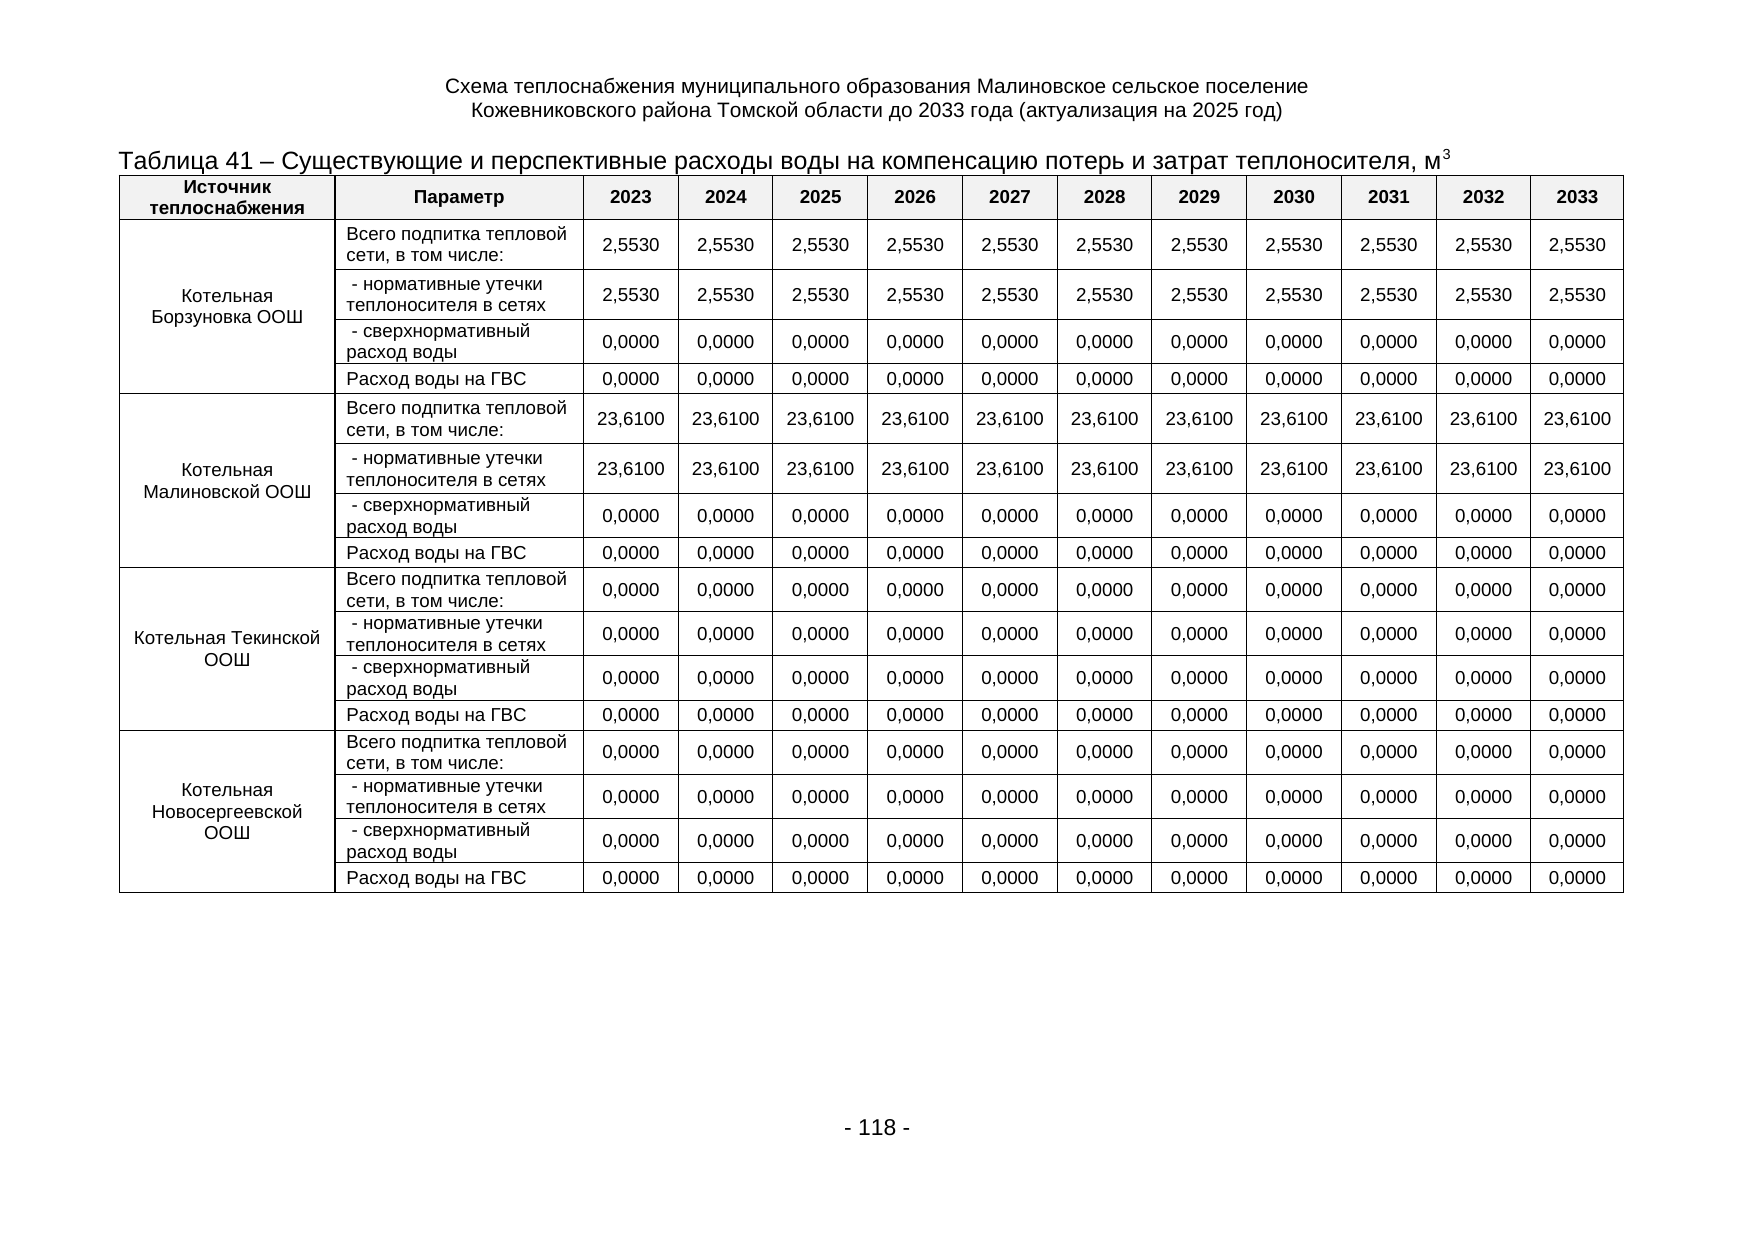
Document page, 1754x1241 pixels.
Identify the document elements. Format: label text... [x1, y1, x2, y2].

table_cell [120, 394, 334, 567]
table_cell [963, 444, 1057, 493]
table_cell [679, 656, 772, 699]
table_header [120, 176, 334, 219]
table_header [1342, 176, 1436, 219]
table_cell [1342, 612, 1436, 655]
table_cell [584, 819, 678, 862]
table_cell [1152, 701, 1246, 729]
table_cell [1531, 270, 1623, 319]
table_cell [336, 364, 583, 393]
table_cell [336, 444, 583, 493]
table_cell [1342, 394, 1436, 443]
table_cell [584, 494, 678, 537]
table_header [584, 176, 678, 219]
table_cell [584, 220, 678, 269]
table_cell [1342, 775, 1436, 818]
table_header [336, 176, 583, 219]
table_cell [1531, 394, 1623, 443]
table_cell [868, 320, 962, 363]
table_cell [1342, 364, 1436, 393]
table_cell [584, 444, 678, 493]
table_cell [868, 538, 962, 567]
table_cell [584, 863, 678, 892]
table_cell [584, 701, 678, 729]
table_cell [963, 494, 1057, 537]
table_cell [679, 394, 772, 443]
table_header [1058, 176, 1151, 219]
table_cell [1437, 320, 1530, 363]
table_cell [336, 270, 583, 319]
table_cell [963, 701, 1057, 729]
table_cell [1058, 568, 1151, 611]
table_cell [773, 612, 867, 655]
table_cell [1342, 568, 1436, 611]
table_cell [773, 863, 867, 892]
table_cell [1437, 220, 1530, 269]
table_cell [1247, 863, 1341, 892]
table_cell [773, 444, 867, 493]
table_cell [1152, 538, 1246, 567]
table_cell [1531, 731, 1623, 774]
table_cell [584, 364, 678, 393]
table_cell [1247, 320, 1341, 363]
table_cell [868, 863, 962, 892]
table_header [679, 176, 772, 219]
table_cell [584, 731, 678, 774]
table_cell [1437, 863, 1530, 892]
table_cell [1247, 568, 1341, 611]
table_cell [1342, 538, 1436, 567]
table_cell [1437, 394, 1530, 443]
text Таблица 41 – Существующие и перспективные расходы воды на компенсацию потерь и затрат теплоносителя, м3 [118, 146, 1636, 174]
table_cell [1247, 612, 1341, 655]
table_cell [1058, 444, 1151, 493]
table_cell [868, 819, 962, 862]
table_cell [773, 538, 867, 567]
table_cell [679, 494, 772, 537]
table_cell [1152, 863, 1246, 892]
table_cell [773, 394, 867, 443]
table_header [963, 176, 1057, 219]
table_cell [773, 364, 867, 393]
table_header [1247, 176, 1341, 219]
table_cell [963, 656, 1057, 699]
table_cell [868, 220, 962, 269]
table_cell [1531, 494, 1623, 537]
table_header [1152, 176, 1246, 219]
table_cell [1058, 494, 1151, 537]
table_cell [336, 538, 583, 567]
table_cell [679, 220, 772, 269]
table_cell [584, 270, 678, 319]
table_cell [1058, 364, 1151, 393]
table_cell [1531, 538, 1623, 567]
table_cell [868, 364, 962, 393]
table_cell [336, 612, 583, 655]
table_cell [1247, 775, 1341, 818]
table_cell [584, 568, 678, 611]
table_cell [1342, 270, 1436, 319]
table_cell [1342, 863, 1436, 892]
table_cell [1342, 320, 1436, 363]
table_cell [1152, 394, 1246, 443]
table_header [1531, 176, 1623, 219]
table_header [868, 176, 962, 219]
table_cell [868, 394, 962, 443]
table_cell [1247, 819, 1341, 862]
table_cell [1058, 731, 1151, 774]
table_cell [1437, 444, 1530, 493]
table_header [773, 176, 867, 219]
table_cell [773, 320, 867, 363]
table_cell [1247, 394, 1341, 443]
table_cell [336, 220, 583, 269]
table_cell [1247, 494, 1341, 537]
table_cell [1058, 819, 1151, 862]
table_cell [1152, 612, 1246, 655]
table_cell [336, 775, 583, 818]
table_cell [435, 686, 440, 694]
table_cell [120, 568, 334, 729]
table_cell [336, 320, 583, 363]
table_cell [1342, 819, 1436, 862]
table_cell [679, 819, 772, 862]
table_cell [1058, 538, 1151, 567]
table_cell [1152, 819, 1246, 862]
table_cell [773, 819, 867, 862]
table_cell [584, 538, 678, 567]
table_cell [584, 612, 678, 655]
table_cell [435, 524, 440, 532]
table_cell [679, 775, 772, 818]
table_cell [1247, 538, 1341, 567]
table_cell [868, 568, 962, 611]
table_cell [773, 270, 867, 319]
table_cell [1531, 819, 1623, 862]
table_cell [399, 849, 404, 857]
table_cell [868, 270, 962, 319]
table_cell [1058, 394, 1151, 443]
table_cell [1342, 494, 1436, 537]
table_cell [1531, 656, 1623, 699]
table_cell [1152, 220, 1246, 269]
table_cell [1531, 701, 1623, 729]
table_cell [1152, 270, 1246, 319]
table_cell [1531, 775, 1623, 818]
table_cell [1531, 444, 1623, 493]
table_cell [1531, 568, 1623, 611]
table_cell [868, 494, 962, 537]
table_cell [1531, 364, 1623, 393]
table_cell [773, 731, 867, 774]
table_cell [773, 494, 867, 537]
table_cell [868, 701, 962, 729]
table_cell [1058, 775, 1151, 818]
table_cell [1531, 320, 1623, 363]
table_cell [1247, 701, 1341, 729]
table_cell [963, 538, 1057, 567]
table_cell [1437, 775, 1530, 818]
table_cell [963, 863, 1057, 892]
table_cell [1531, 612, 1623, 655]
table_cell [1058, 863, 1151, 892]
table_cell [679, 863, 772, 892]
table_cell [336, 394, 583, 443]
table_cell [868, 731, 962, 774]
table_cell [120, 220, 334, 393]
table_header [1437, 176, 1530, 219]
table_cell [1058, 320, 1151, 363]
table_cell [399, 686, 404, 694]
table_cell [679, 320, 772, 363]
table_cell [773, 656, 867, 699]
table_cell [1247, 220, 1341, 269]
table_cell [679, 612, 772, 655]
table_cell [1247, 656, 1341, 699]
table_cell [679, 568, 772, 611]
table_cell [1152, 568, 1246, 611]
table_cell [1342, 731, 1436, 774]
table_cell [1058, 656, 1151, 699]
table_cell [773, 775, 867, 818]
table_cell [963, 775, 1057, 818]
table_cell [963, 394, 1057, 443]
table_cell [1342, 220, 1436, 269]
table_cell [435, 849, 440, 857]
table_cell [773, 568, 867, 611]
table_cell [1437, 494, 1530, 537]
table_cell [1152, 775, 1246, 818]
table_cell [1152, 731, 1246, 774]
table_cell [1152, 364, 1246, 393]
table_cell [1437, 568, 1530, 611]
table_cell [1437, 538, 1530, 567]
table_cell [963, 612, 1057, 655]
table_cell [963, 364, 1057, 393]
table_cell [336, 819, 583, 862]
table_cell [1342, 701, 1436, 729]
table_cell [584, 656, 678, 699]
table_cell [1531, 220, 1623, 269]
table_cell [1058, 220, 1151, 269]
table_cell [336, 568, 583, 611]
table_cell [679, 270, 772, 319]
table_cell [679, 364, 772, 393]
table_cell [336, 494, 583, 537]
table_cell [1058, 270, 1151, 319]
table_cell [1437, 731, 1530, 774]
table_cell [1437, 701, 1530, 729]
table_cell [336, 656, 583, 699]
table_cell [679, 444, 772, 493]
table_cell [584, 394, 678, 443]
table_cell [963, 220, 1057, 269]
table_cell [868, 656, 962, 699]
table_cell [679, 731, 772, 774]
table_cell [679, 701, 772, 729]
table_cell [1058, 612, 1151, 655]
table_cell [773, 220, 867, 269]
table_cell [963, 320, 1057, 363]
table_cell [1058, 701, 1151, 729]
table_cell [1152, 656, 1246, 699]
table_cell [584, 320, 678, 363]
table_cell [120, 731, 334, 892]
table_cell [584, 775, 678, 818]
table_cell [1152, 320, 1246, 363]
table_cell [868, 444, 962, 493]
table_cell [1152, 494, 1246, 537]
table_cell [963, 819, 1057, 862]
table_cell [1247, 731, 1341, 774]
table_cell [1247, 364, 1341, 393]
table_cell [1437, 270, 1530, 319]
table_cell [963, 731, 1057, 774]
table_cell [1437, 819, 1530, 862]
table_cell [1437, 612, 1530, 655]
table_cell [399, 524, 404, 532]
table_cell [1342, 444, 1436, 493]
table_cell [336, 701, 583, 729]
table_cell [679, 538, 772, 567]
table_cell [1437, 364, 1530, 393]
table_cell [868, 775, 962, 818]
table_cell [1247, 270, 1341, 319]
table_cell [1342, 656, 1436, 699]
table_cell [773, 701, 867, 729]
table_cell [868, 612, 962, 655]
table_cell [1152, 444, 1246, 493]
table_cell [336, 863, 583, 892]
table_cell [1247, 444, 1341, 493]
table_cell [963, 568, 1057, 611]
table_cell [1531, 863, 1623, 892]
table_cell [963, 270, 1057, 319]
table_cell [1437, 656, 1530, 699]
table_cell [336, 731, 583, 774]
